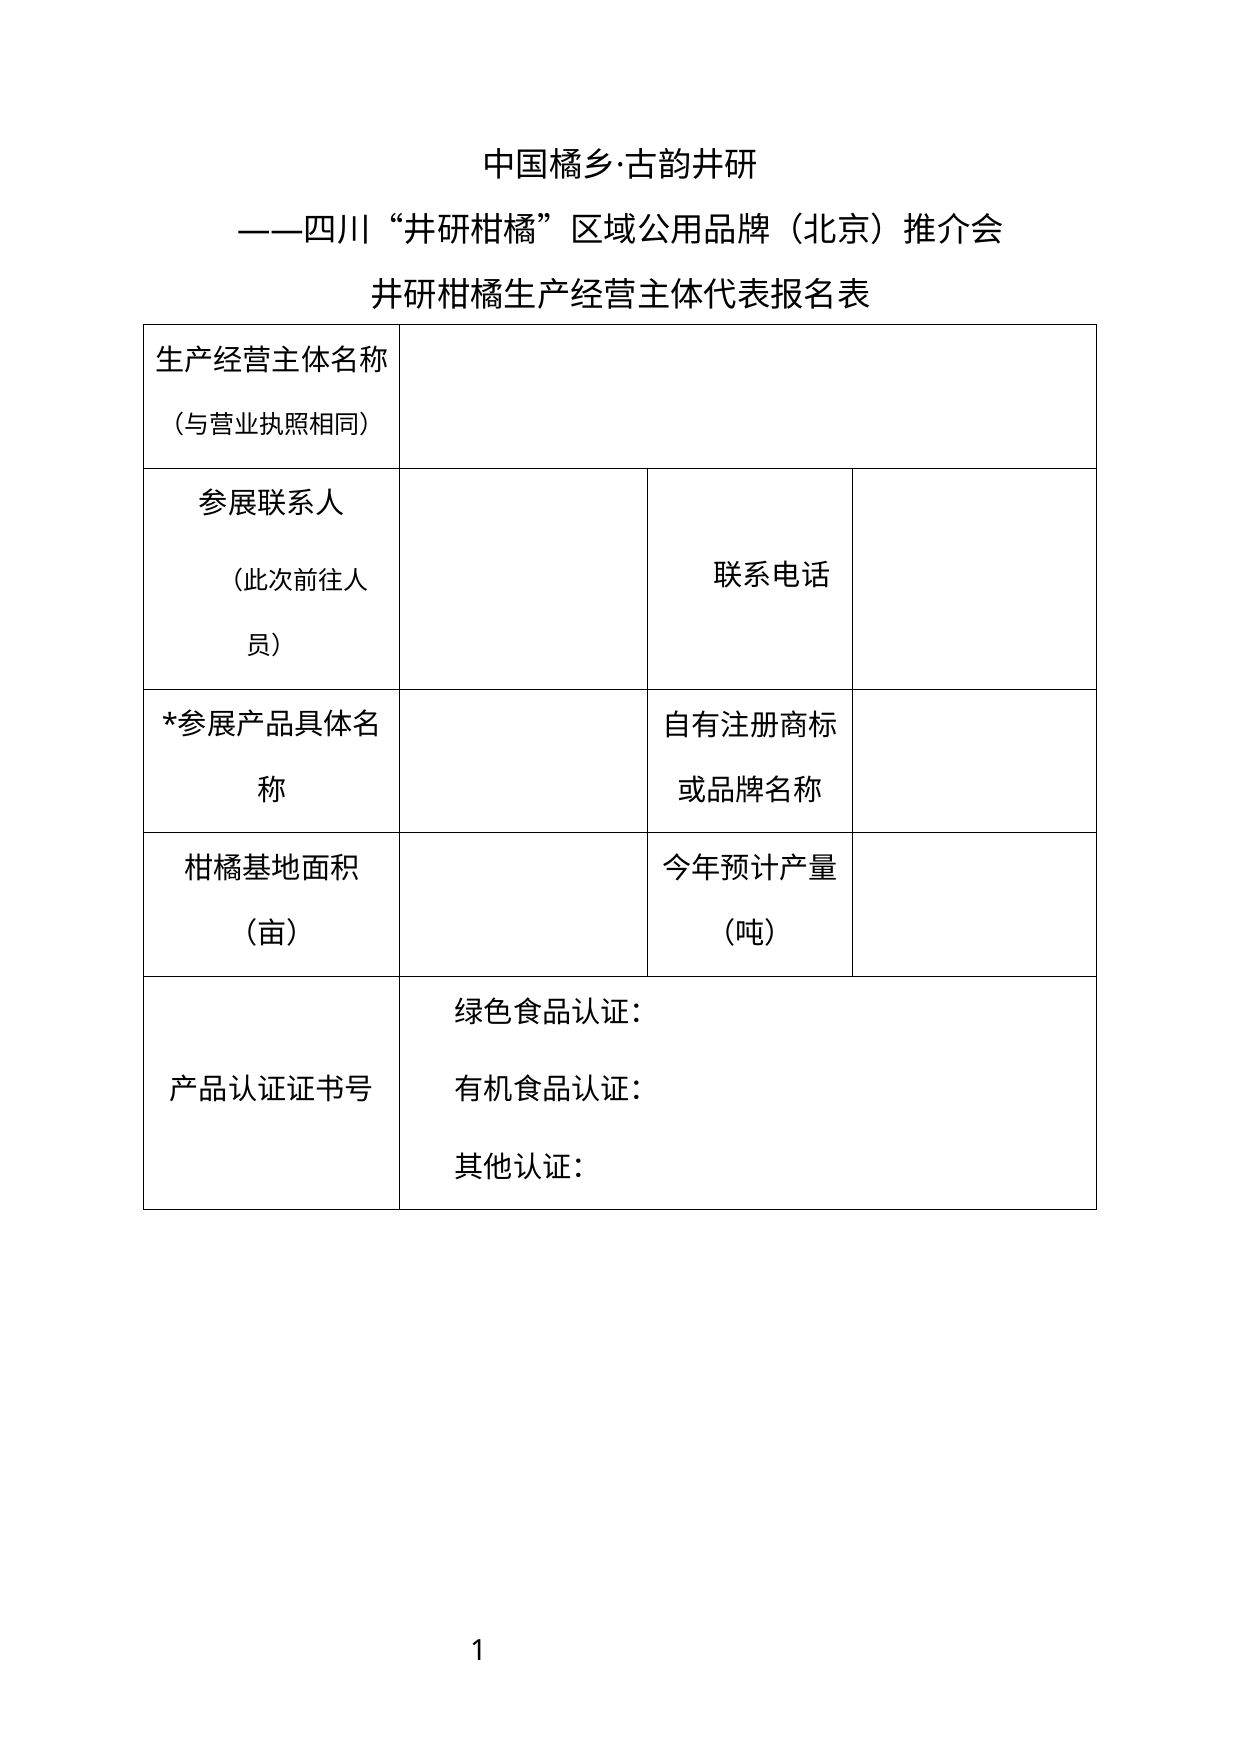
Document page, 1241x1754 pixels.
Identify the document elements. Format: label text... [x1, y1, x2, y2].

table_cell [853, 690, 1096, 832]
text ——四川“井研柑橘”区域公用品牌（北京）推介会 [112, 194, 1128, 259]
table_cell 产品认证证书号 [144, 977, 399, 1209]
table_cell 联系电话 [648, 469, 852, 689]
table_cell 绿色食品认证： 有机食品认证： 其他认证： [400, 977, 1096, 1209]
table_cell *参展产品具体名称 [144, 690, 399, 832]
table_header 生产经营主体名称（与营业执照相同） [144, 325, 399, 468]
table_header [400, 325, 1096, 468]
table_cell [853, 833, 1096, 976]
table_cell 今年预计产量（吨） [648, 833, 852, 976]
table_cell [853, 469, 1096, 689]
text 中国橘乡·古韵井研 [112, 129, 1128, 194]
table_cell [400, 469, 647, 689]
table_cell [400, 833, 647, 976]
table_cell 自有注册商标或品牌名称 [648, 690, 852, 832]
table_cell 柑橘基地面积（亩） [144, 833, 399, 976]
table_cell [400, 690, 647, 832]
table_cell 参展联系人 （此次前往人员） [144, 469, 399, 689]
text 井研柑橘生产经营主体代表报名表 [112, 259, 1128, 324]
